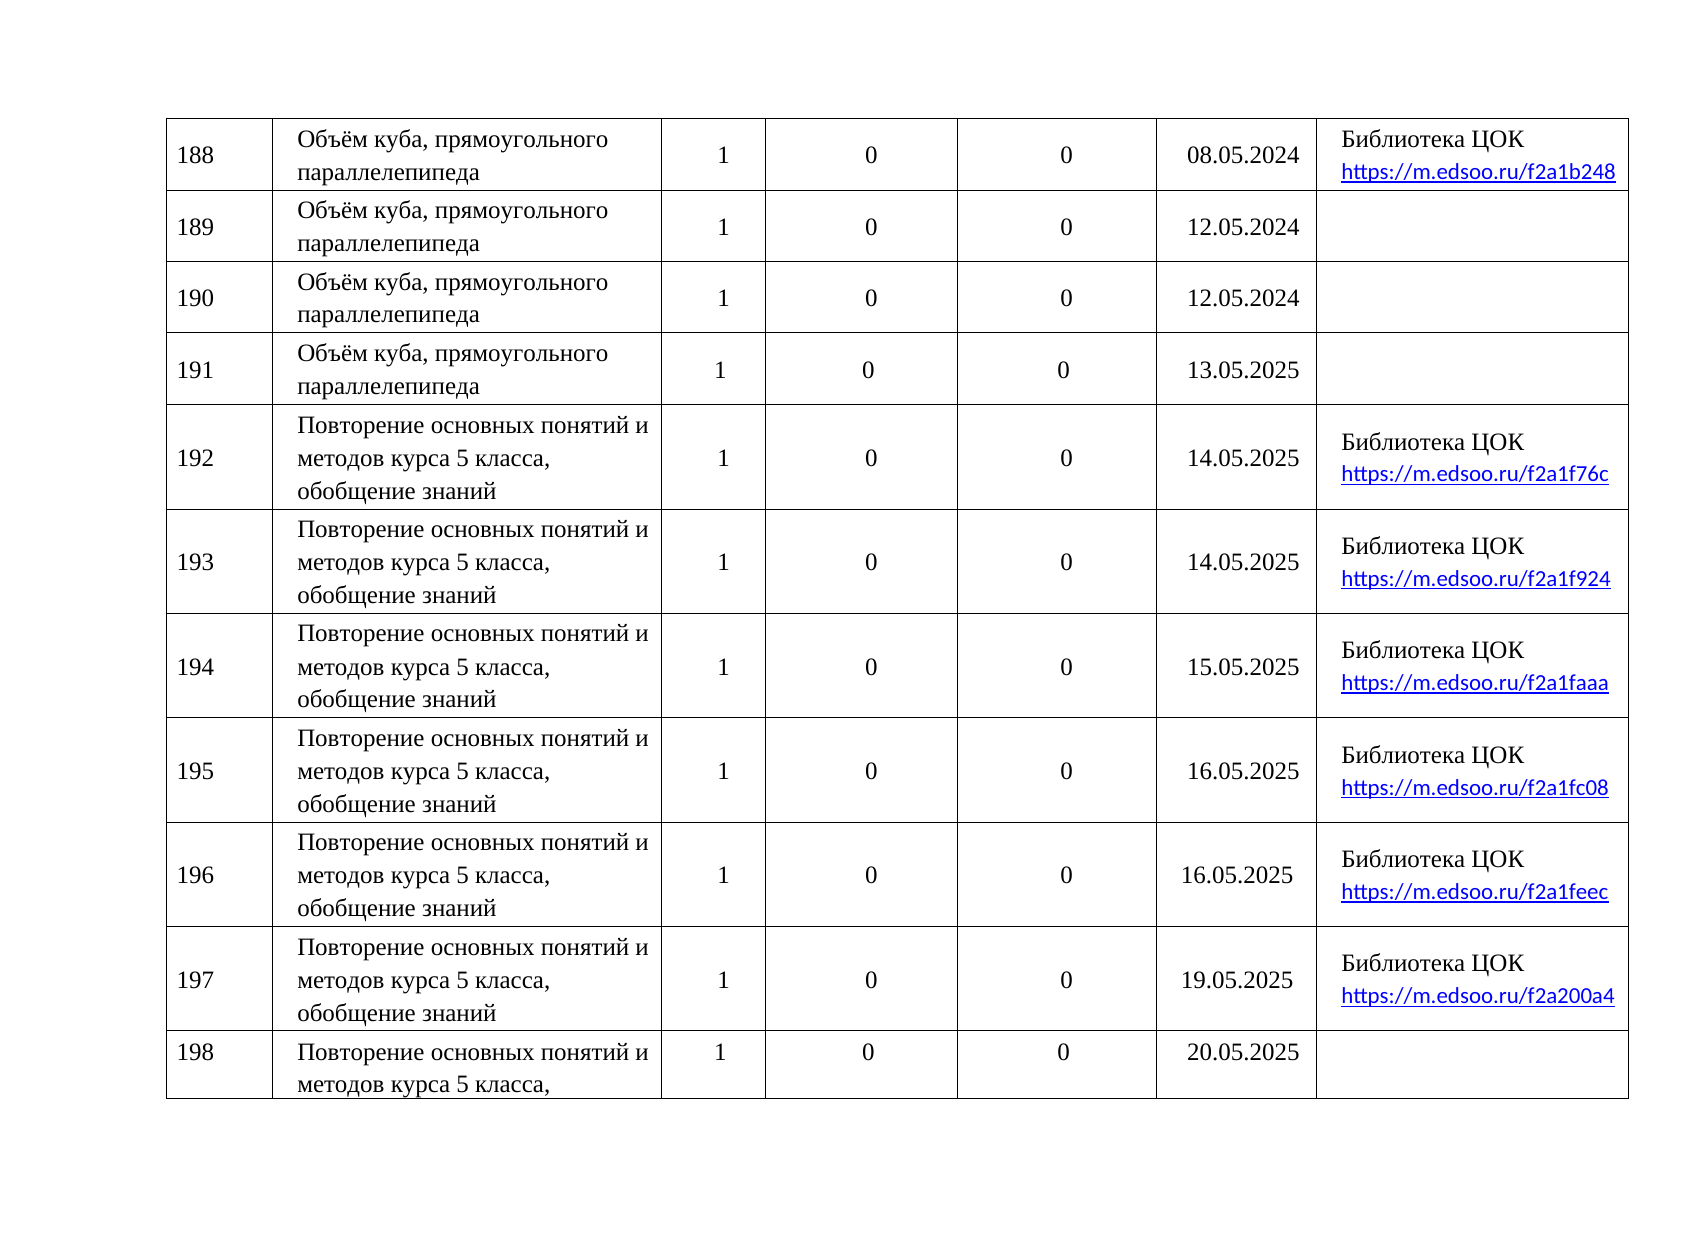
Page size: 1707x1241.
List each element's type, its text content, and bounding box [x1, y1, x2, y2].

table_cell 191 [167, 333, 272, 404]
table_cell 190 [167, 262, 272, 332]
table_cell Библиотека ЦОК https://m.edsoo.ru/f2a1fc08 [1317, 718, 1628, 822]
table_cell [273, 191, 661, 261]
table_cell Повторение основных понятий и методов курса 5 класса, обобщение знаний [273, 614, 661, 717]
table_cell 0 [958, 510, 1156, 613]
table_cell 197 [167, 927, 272, 1030]
table_cell 198 [167, 1031, 272, 1098]
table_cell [273, 119, 661, 189]
table_cell Повторение основных понятий и методов курса 5 класса, обобщение знаний [273, 718, 661, 822]
table_cell Библиотека ЦОК https://m.edsoo.ru/f2a1feec [1317, 823, 1628, 926]
table_cell 193 [167, 510, 272, 613]
table_cell 194 [167, 614, 272, 717]
table_cell Повторение основных понятий и методов курса 5 класса, обобщение знаний [273, 405, 661, 508]
table_cell 0 [766, 333, 957, 404]
table_cell 1 [662, 1031, 765, 1098]
table_cell 14.05.2025 [1157, 405, 1316, 508]
table_cell 19.05.2025 [1157, 927, 1316, 1030]
table_cell 0 [958, 927, 1156, 1030]
table_cell 12.05.2024 [1157, 262, 1316, 332]
table_cell 0 [766, 1031, 957, 1098]
table_cell 13.05.2025 [1157, 333, 1316, 404]
table_cell 08.05.2024 [1157, 119, 1316, 189]
table_cell 0 [958, 333, 1156, 404]
table_cell 0 [958, 1031, 1156, 1098]
table_cell 1 [662, 405, 765, 508]
table_cell 188 [167, 119, 272, 189]
table_cell 1 [662, 333, 765, 404]
table_cell 1 [662, 119, 765, 189]
table_cell 195 [167, 718, 272, 822]
table_cell [1317, 191, 1628, 261]
table_cell 0 [766, 927, 957, 1030]
table_cell 0 [766, 405, 957, 508]
table_cell Библиотека ЦОК https://m.edsoo.ru/f2a200a4 [1317, 927, 1628, 1030]
table_cell 0 [766, 823, 957, 926]
table_cell Библиотека ЦОК https://m.edsoo.ru/f2a1faaa [1317, 614, 1628, 717]
table_cell Повторение основных понятий и методов курса 5 класса, обобщение знаний [273, 823, 661, 926]
table_cell 0 [766, 262, 957, 332]
table_cell Библиотека ЦОК https://m.edsoo.ru/f2a1f76c [1317, 405, 1628, 508]
table_cell 0 [958, 718, 1156, 822]
table_cell 189 [167, 191, 272, 261]
table_cell 196 [167, 823, 272, 926]
table_cell 192 [167, 405, 272, 508]
table_cell 0 [766, 718, 957, 822]
table_cell 0 [958, 191, 1156, 261]
table_cell Библиотека ЦОК https://m.edsoo.ru/f2a1f924 [1317, 510, 1628, 613]
table_cell [1317, 1031, 1628, 1098]
table_cell Повторение основных понятий и методов курса 5 класса, обобщение знаний [273, 510, 661, 613]
table_cell 0 [958, 119, 1156, 189]
table_cell 12.05.2024 [1157, 191, 1316, 261]
table_cell 1 [662, 927, 765, 1030]
table_cell Объём куба, прямоугольного параллелепипеда [273, 333, 661, 404]
table_cell 1 [662, 718, 765, 822]
table_cell 0 [766, 191, 957, 261]
table_cell 16.05.2025 [1157, 823, 1316, 926]
table_cell 1 [662, 614, 765, 717]
table_cell 20.05.2025 [1157, 1031, 1316, 1098]
table_cell 0 [958, 405, 1156, 508]
table_cell 0 [766, 614, 957, 717]
table_cell Объём куба, прямоугольного параллелепипеда [273, 262, 661, 332]
table_cell 0 [958, 614, 1156, 717]
table_cell Библиотека ЦОК https://m.edsoo.ru/f2a1b248 [1317, 119, 1628, 189]
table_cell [273, 927, 661, 1030]
table_cell 15.05.2025 [1157, 614, 1316, 717]
table_cell 0 [958, 262, 1156, 332]
table_cell [1317, 333, 1628, 404]
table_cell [273, 1031, 661, 1098]
table_cell 1 [662, 510, 765, 613]
table_cell 14.05.2025 [1157, 510, 1316, 613]
table_cell 16.05.2025 [1157, 718, 1316, 822]
table_cell 0 [958, 823, 1156, 926]
table_cell [1317, 262, 1628, 332]
table_cell 1 [662, 262, 765, 332]
table_cell 1 [662, 823, 765, 926]
table_cell 1 [662, 191, 765, 261]
table_cell 0 [766, 510, 957, 613]
table_cell 0 [766, 119, 957, 189]
